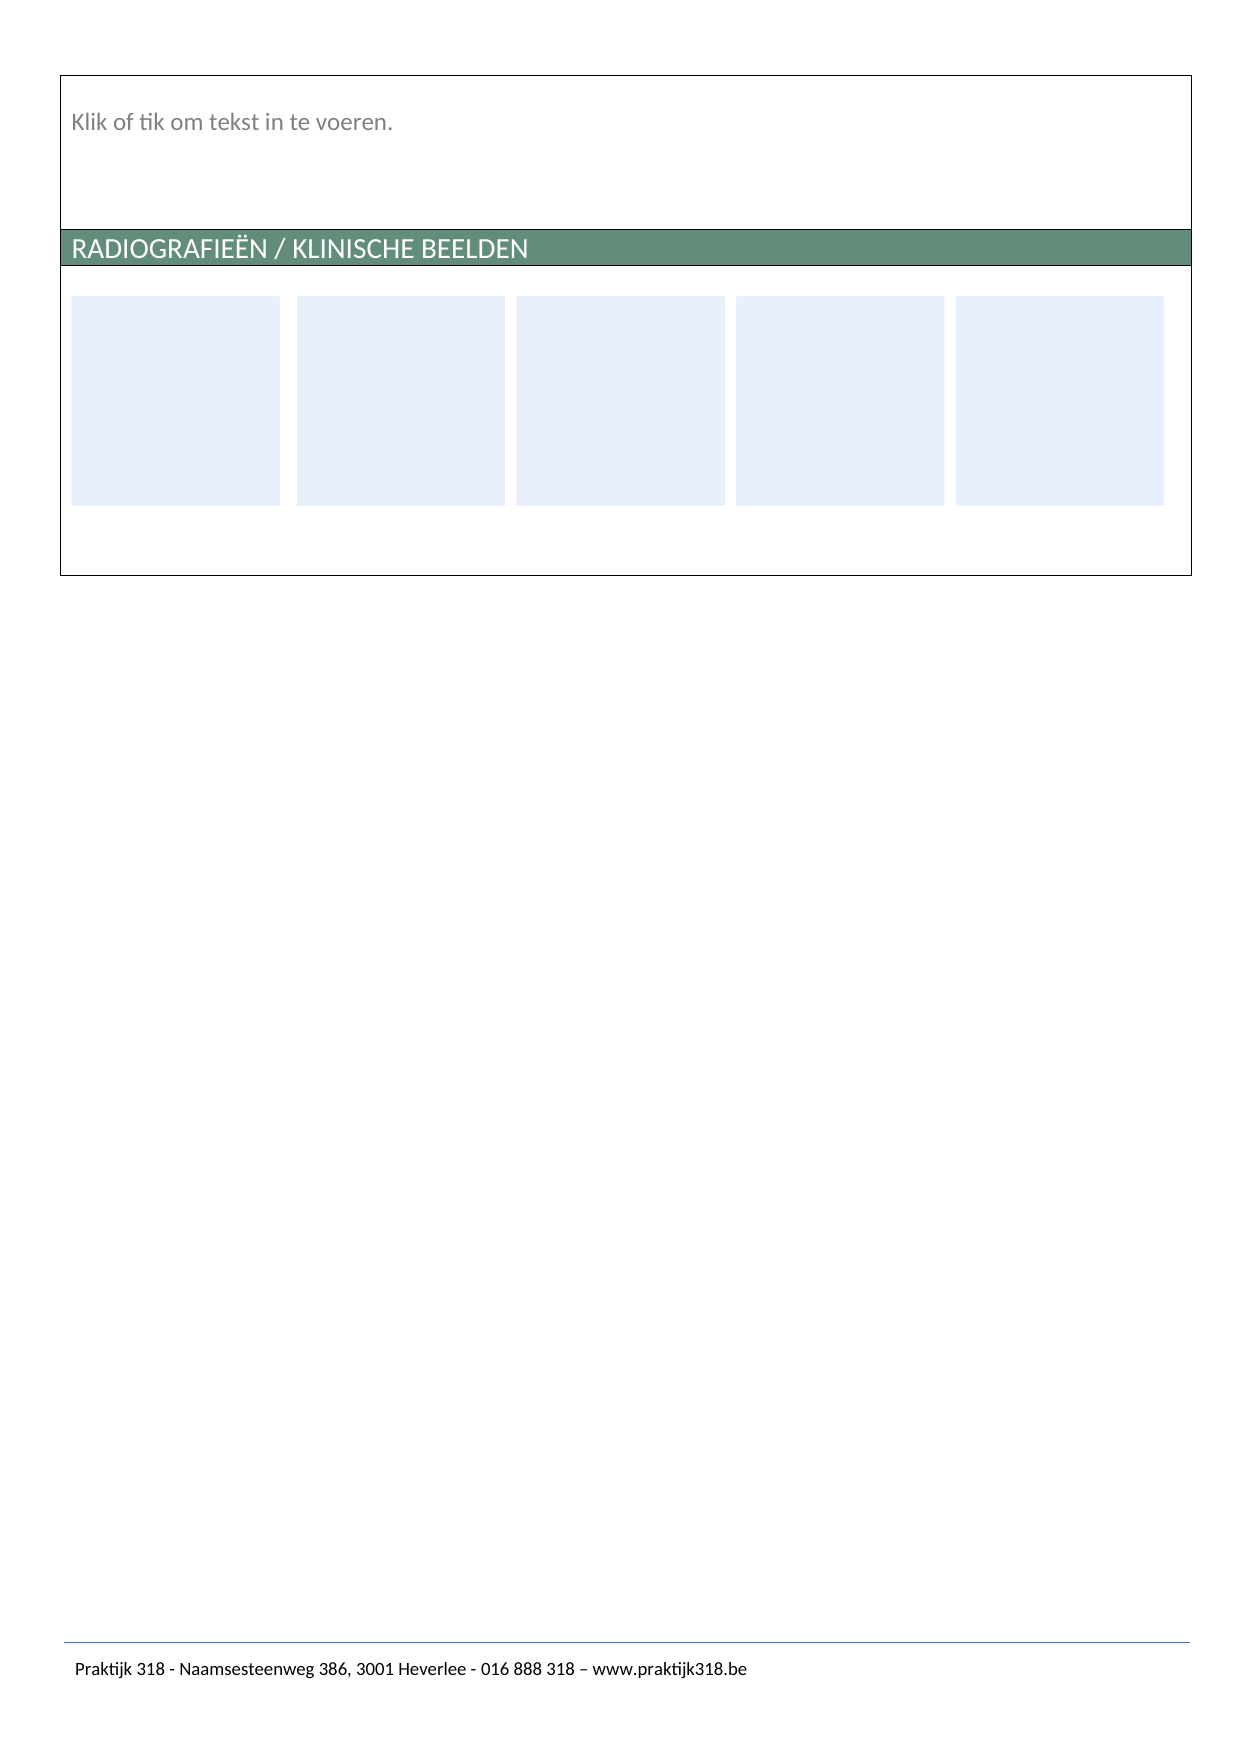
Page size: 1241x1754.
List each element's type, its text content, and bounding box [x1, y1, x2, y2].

picture [296, 296, 506, 506]
table_cell [61, 266, 1191, 575]
picture [71, 296, 280, 506]
table_cell RADIOGRAFIEËN / KLINISCHE BEELDEN [61, 230, 1191, 265]
picture [736, 296, 945, 506]
picture [516, 296, 725, 506]
table_cell [61, 76, 1191, 229]
picture [955, 296, 1165, 506]
